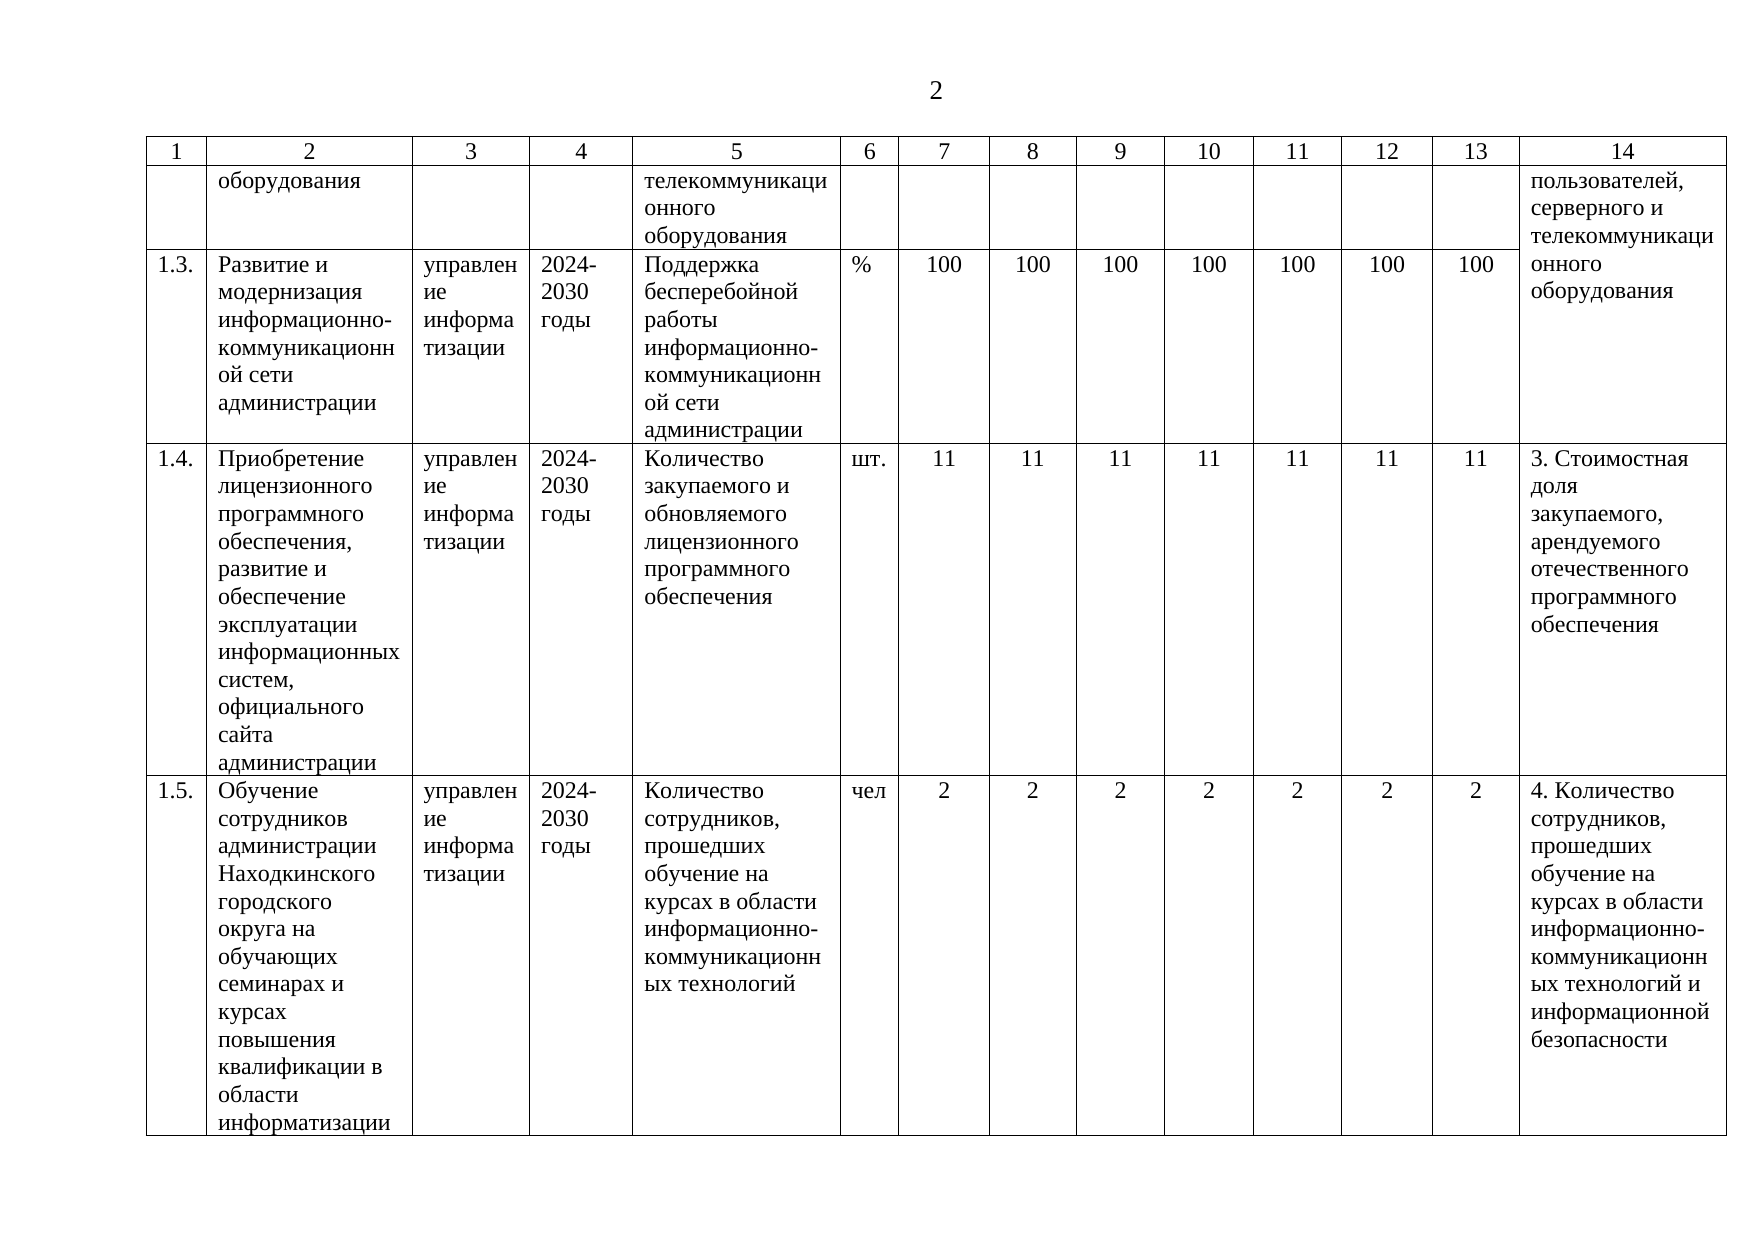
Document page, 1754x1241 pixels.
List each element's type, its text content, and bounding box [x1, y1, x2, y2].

table_cell 13 [1433, 137, 1519, 165]
table_cell [1165, 166, 1253, 249]
table_cell 7 [899, 137, 989, 165]
table_cell 100 [1254, 250, 1341, 443]
table_cell 2024-2030 годы [530, 776, 632, 1135]
table_cell Количество сотрудников, прошедших обучение на курсах в области информационно-коммуникационных технологий [633, 776, 840, 1135]
table_cell 9 [1077, 137, 1164, 165]
table_cell пользователей, серверного и телекоммуникационного оборудования [1520, 166, 1726, 443]
table_cell 100 [990, 250, 1076, 443]
table_cell 10 [1165, 137, 1253, 165]
table_cell оборудования [207, 166, 412, 249]
table_cell [899, 166, 989, 249]
table_cell 2 [1254, 776, 1341, 1135]
table_cell 11 [1254, 137, 1341, 165]
table_cell 100 [1433, 250, 1519, 443]
table_cell 100 [1165, 250, 1253, 443]
table_cell 8 [990, 137, 1076, 165]
table_cell управление информатизации [413, 444, 529, 775]
table_cell 2 [1342, 776, 1432, 1135]
table_cell 5 [633, 137, 840, 165]
table_cell Количество закупаемого и обновляемого лицензионного программного обеспечения [633, 444, 840, 775]
table_cell 2 [899, 776, 989, 1135]
table_cell телекоммуникационного оборудования [633, 166, 840, 249]
table_cell [1342, 166, 1432, 249]
table_cell 2 [1165, 776, 1253, 1135]
table_cell 11 [1165, 444, 1253, 775]
table_cell 100 [1077, 250, 1164, 443]
table_cell 11 [1077, 444, 1164, 775]
table_cell [990, 166, 1076, 249]
table_cell [1077, 166, 1164, 249]
table_cell 11 [1254, 444, 1341, 775]
table_cell 2024-2030 годы [530, 250, 632, 443]
table_cell 11 [990, 444, 1076, 775]
table_cell 2024-2030 годы [530, 444, 632, 775]
table_cell 100 [899, 250, 989, 443]
table_cell чел [841, 776, 898, 1135]
table_cell управление информатизации [413, 250, 529, 443]
table_cell 1.3. [147, 250, 206, 443]
table_cell 4. Количество сотрудников, прошедших обучение на курсах в области информационно-коммуникационных технологий и информационной безопасности [1520, 776, 1726, 1135]
table_cell 2 [1077, 776, 1164, 1135]
table_cell 14 [1520, 137, 1726, 165]
table_cell Поддержка бесперебойной работы информационно-коммуникационной сети администрации [633, 250, 840, 443]
table_cell 11 [1433, 444, 1519, 775]
table_cell 11 [899, 444, 989, 775]
table_cell % [841, 250, 898, 443]
table_cell 1.4. [147, 444, 206, 775]
table_cell Развитие и модернизация информационно-коммуникационной сети администрации [207, 250, 412, 443]
table_cell [413, 166, 529, 249]
table_cell [147, 166, 206, 249]
table_cell 4 [530, 137, 632, 165]
table_cell Приобретение лицензионного программного обеспечения, развитие и обеспечение эксплуатации информационных систем, официального сайта администрации [207, 444, 412, 775]
table_cell 1.5. [147, 776, 206, 1135]
table_cell шт. [841, 444, 898, 775]
table_cell [1254, 166, 1341, 249]
table_cell 2 [990, 776, 1076, 1135]
table_cell управление информатизации [413, 776, 529, 1135]
table_cell 2 [207, 137, 412, 165]
table_cell 12 [1342, 137, 1432, 165]
table_cell [530, 166, 632, 249]
table_cell [841, 166, 898, 249]
table_cell 6 [841, 137, 898, 165]
table_cell 3. Стоимостная доля закупаемого, арендуемого отечественного программного обеспечения [1520, 444, 1726, 775]
table_cell 100 [1342, 250, 1432, 443]
table_cell 11 [1342, 444, 1432, 775]
table_cell 2 [1433, 776, 1519, 1135]
table_cell Обучение сотрудников администрации Находкинского городского округа на обучающих семинарах и курсах повышения квалификации в области информатизации [207, 776, 412, 1135]
table_cell 1 [147, 137, 206, 165]
table_cell [1433, 166, 1519, 249]
table_cell 3 [413, 137, 529, 165]
